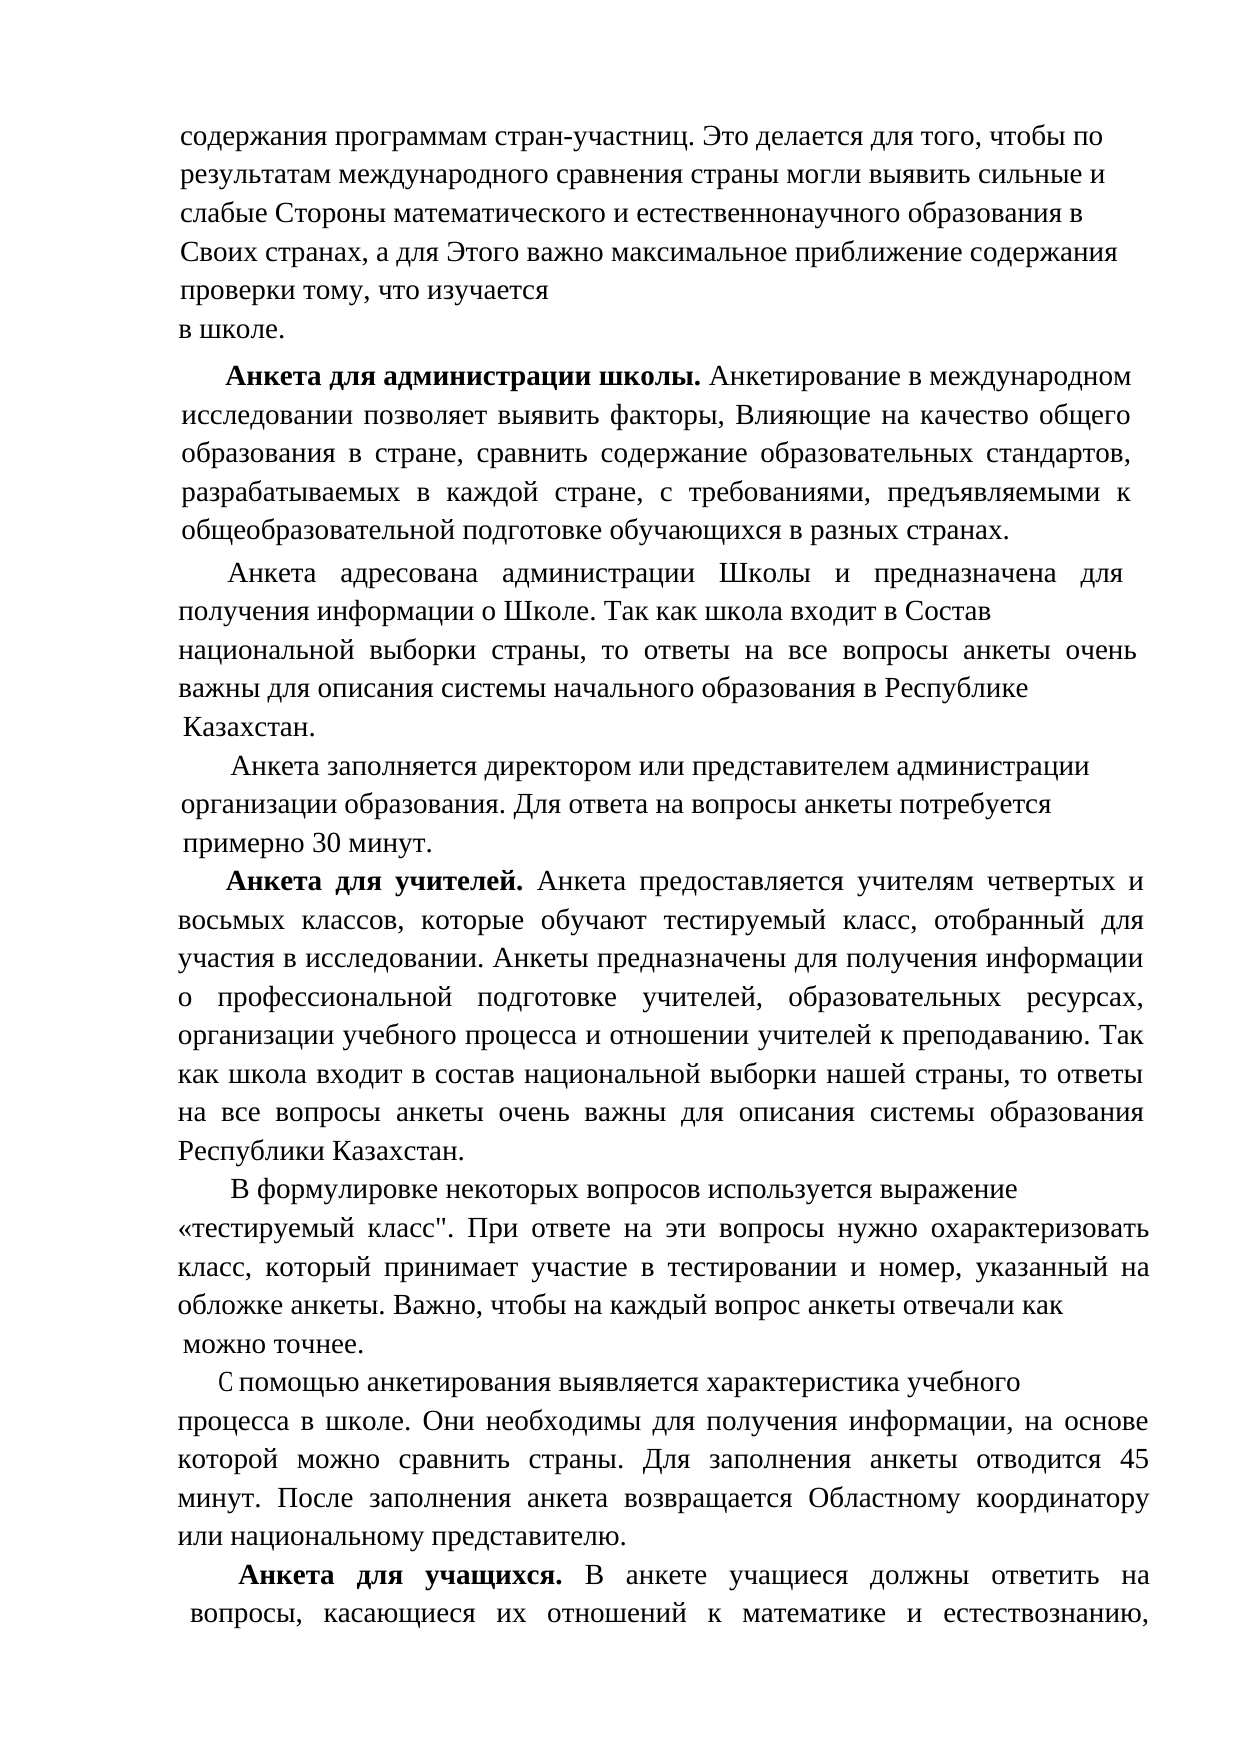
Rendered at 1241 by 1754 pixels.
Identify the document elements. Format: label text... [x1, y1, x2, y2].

text Анкета заполняется директором или представителем администрации [230, 748, 1152, 781]
text Анкета адресована администрации Школы и предназначена для получения информации о Школе. Так как школа входит в Состав [178, 555, 1124, 627]
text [190, 1557, 1150, 1629]
text Анкета для администрации школы. Анкетирование в международном исследовании позволяет выявить факторы, Влияющие на качество общего образования в стране, сравнить содержание образовательных стандартов, разрабатываемых в каждой стране, с требованиями, предъявляемыми к общеобразовательной подготовке обучающихся в разных странах. [181, 358, 1132, 546]
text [180, 118, 1151, 306]
text Анкета для учителей. Анкета предоставляется учителям четвертых и восьмых классов, которые обучают тестируемый класс, отобранный для участия в исследовании. Анкеты предназначены для получения информации о профессиональной подготовке учителей, образовательных ресурсах, организации учебного процесса и отношении учителей к преподаванию. Так как школа входит в состав национальной выборки нашей страны, то ответы на все вопросы анкеты очень важны для описания системы образования Республики Казахстан. [178, 863, 1145, 1167]
text В формулировке некоторых вопросов используется выражение [230, 1172, 1152, 1205]
text «тестируемый класс". При ответе на эти вопросы нужно охарактеризовать класс, который принимает участие в тестировании и номер, указанный на обложке анкеты. Важно, чтобы на каждый вопрос анкеты отвечали как [177, 1210, 1150, 1321]
text С помощью анкетирования выявляется характеристика учебного [218, 1364, 1152, 1398]
text процесса в школе. Они необходимы для получения информации, на основе которой можно сравнить страны. Для заполнения анкеты отводится 45 минут. После заполнения анкета возвращается Областному координатору или национальному представителю. [177, 1403, 1150, 1552]
text организации образования. Для ответа на вопросы анкеты потребуется [181, 786, 1152, 820]
text примерно 30 минут. [183, 825, 1152, 858]
text Казахстан. [183, 709, 1152, 743]
text можно точнее. [183, 1326, 1152, 1359]
text национальной выборки страны, то ответы на все вопросы анкеты очень важны для описания системы начального образования в Республике [178, 632, 1138, 704]
text в школе. [178, 311, 1152, 344]
